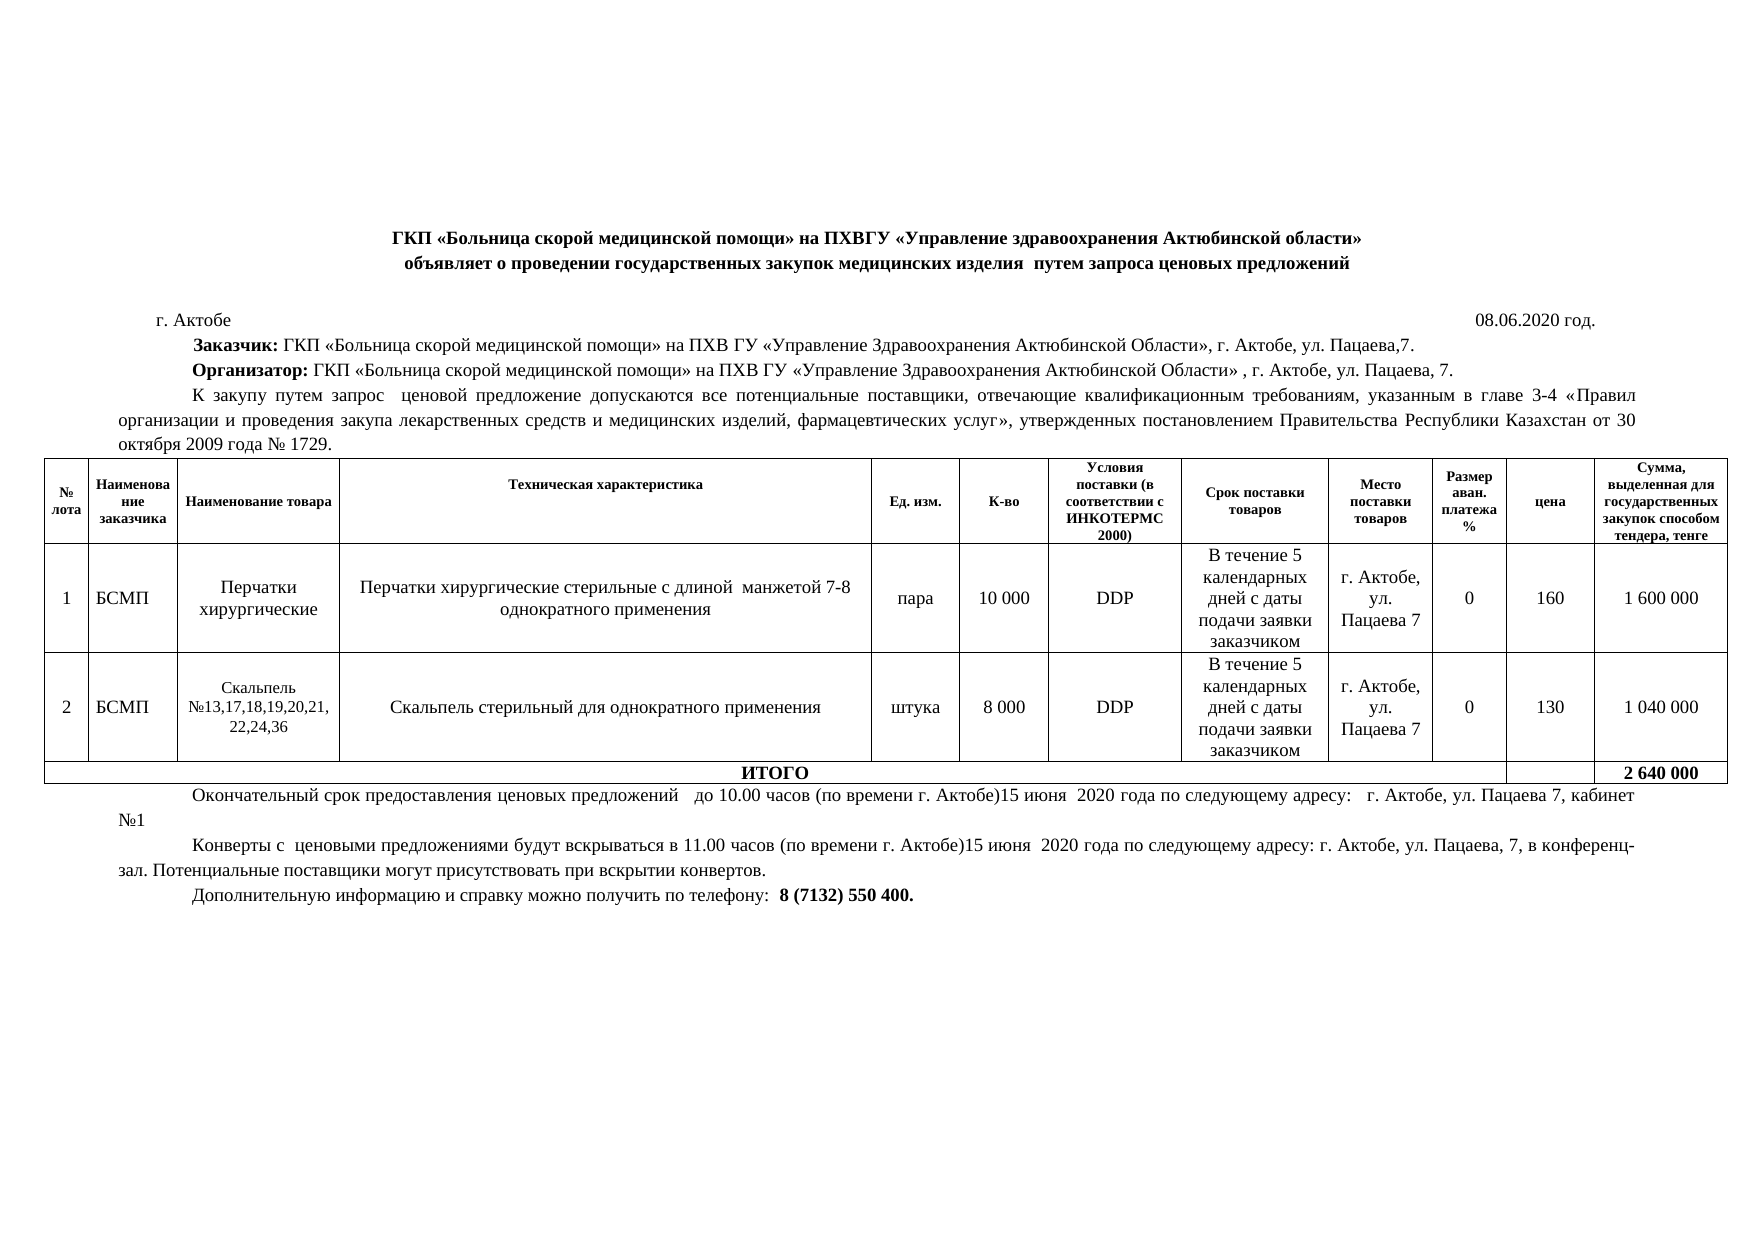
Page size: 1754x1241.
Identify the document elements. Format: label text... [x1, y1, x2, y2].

table_cell 0 [1433, 653, 1506, 761]
table_header № лота [45, 459, 88, 543]
table_header Срок поставки товаров [1182, 459, 1328, 543]
table_cell ИТОГО [45, 762, 1506, 783]
text объявляет о проведении государственных закупок медицинских изделия путем запроса ценовых предложений [118, 252, 1636, 273]
table_cell В течение 5 календарных дней с даты подачи заявки заказчиком [1182, 653, 1328, 761]
table_cell 1 040 000 [1595, 653, 1727, 761]
table_cell Перчатки хирургические [178, 544, 339, 652]
text Конверты с ценовыми предложениями будут вскрываться в 11.00 часов (по времени г. Актобе)15 июня 2020 года по следующему адресу: г. Актобе, ул. Пацаева, 7, в конференц- зал. Потенциальные поставщики могут присутствовать при вскрытии конвертов. [118, 834, 1636, 880]
table_cell 2 [45, 653, 88, 761]
table_cell БСМП [89, 653, 177, 761]
table_cell штука [872, 653, 959, 761]
table_cell DDP [1049, 544, 1181, 652]
table_cell Перчатки хирургические стерильные с длиной манжетой 7-8 однократного применения [340, 544, 871, 652]
table_header К-во [960, 459, 1048, 543]
table_header Ед. изм. [872, 459, 959, 543]
table_cell DDP [1049, 653, 1181, 761]
table_header Условия поставки (в соответствии с ИНКОТЕРМС 2000) [1049, 459, 1181, 543]
table_cell Скальпель №13,17,18,19,20,21,22,24,36 [178, 653, 339, 761]
table_cell [1507, 762, 1594, 783]
table_cell 1 [45, 544, 88, 652]
text К закупу путем запрос ценовой предложение допускаются все потенциальные поставщики, отвечающие квалификационным требованиям, указанным в главе 3-4 «Правил организации и проведения закупа лекарственных средств и медицинских изделий, фармацевтических услуг», утвержденных постановлением Правительства Республики Казахстан от 30 октября 2009 года № 1729. [118, 384, 1636, 455]
table_cell пара [872, 544, 959, 652]
text Дополнительную информацию и справку можно получить по телефону: 8 (7132) 550 400. [118, 883, 1636, 905]
text г. Актобе 08.06.2020 год. [118, 309, 1636, 331]
table_cell г. Актобе, ул. Пацаева 7 [1329, 544, 1432, 652]
text Заказчик: ГКП «Больница скорой медицинской помощи» на ПХВ ГУ «Управление Здравоохранения Актюбинской Области», г. Актобе, ул. Пацаева,7. [118, 334, 1636, 356]
table_cell 0 [1433, 544, 1506, 652]
table_cell Скальпель стерильный для однократного применения [340, 653, 871, 761]
table_cell В течение 5 календарных дней с даты подачи заявки заказчиком [1182, 544, 1328, 652]
table_header Техническая характеристика [340, 459, 871, 543]
table_header Наименование заказчика [89, 459, 177, 543]
table_cell 130 [1507, 653, 1594, 761]
table_header Сумма, выделенная для государственных закупок способом тендера, тенге [1595, 459, 1727, 543]
table_cell 10 000 [960, 544, 1048, 652]
table_cell 8 000 [960, 653, 1048, 761]
table_cell 1 600 000 [1595, 544, 1727, 652]
table_header цена [1507, 459, 1594, 543]
table_header Наименование товара [178, 459, 339, 543]
table_header Место поставки товаров [1329, 459, 1432, 543]
text Окончательный срок предоставления ценовых предложений до 10.00 часов (по времени г. Актобе)15 июня 2020 года по следующему адресу: г. Актобе, ул. Пацаева 7, кабинет №1 [118, 784, 1636, 831]
text Организатор: ГКП «Больница скорой медицинской помощи» на ПХВ ГУ «Управление Здравоохранения Актюбинской Области» , г. Актобе, ул. Пацаева, 7. [118, 359, 1636, 381]
text ГКП «Больница скорой медицинской помощи» на ПХВГУ «Управление здравоохранения Актюбинской области» [118, 227, 1636, 248]
table_cell БСМП [89, 544, 177, 652]
table_cell г. Актобе, ул. Пацаева 7 [1329, 653, 1432, 761]
table_header Размер аван. платежа % [1433, 459, 1506, 543]
table_cell 2 640 000 [1595, 762, 1727, 783]
table_cell 160 [1507, 544, 1594, 652]
